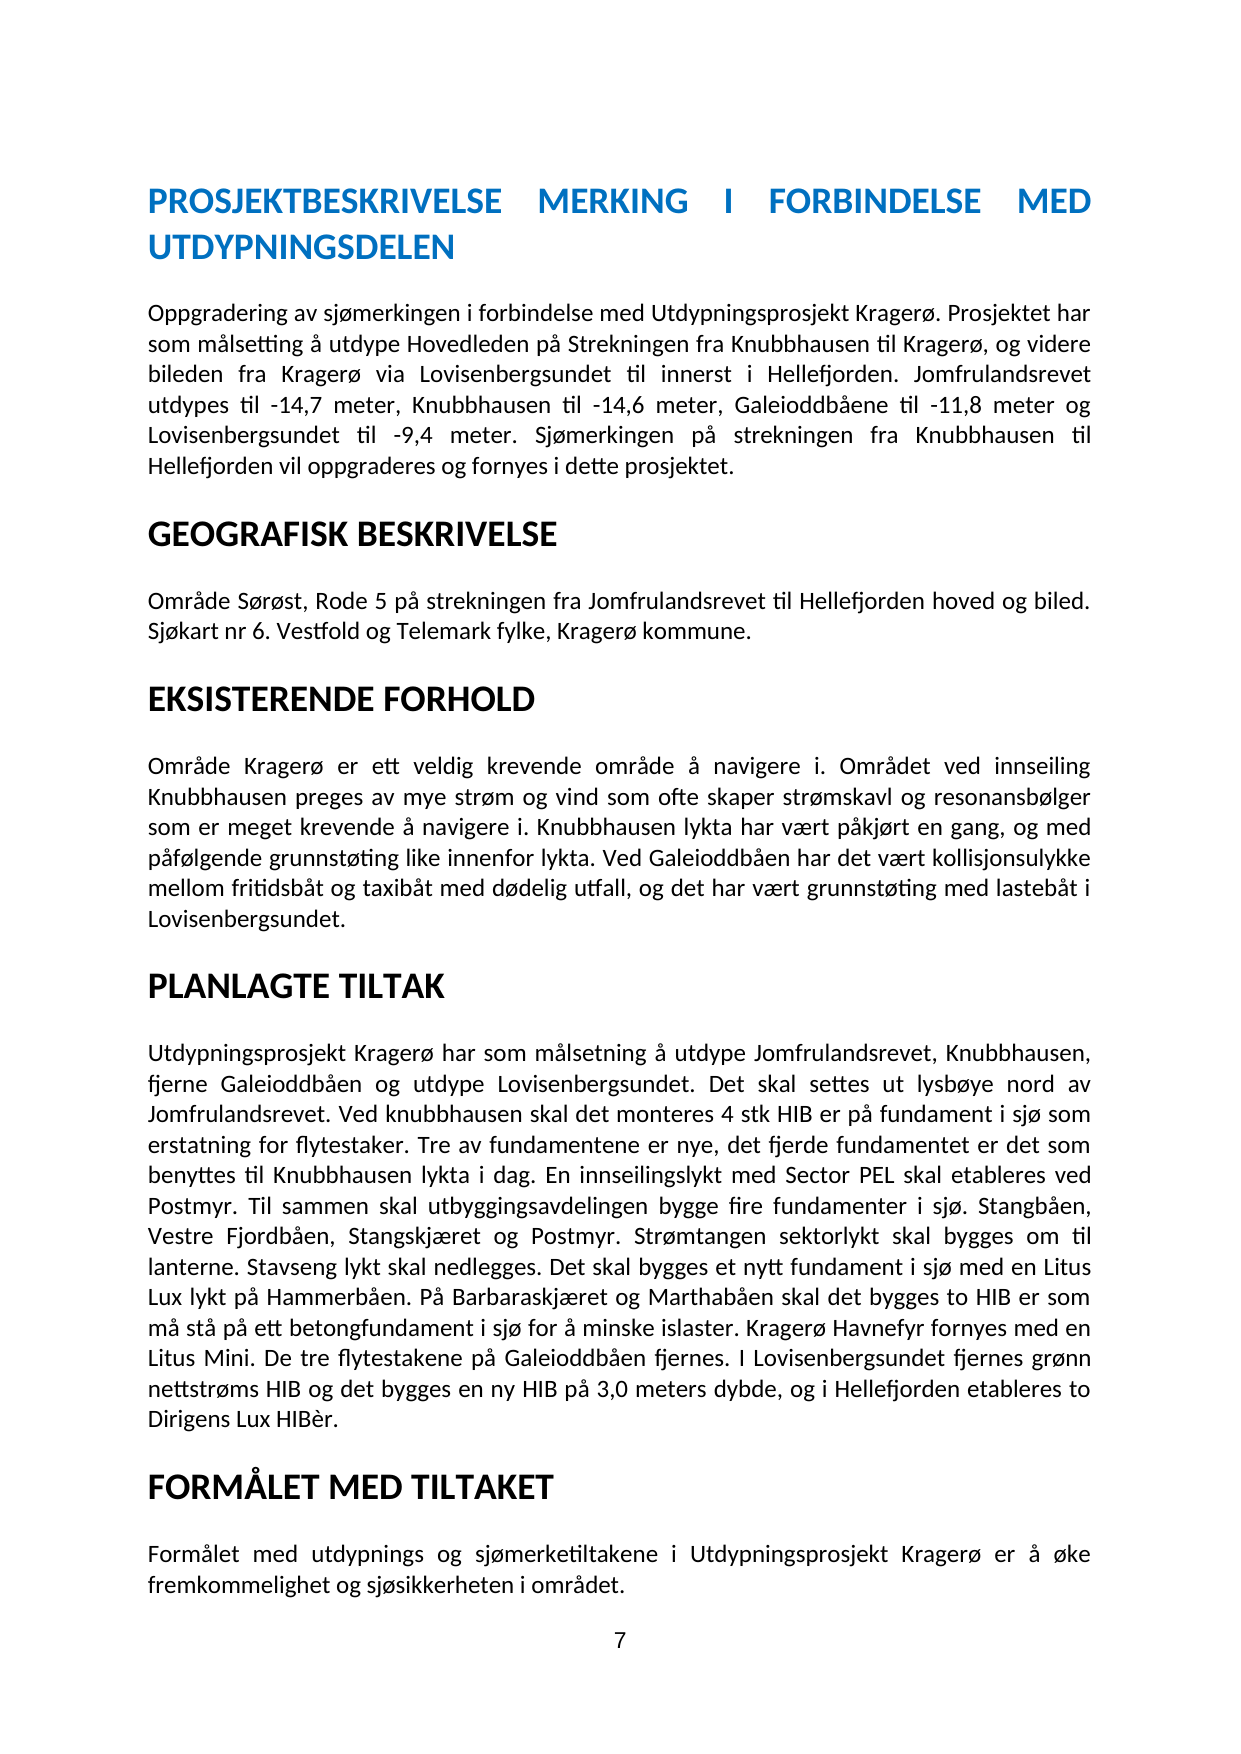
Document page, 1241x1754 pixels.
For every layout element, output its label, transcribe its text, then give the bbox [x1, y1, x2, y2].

text Utdypningsprosjekt Kragerø har som målsetning å utdype Jomfrulandsrevet, Knubbhausen, fjerne Galeioddbåen og utdype Lovisenbergsundet. Det skal settes ut lysbøye nord av Jomfrulandsrevet. Ved knubbhausen skal det monteres 4 stk HIB er på fundament i sjø som erstatning for flytestaker. Tre av fundamentene er nye, det fjerde fundamentet er det som benyttes til Knubbhausen lykta i dag. En innseilingslykt med Sector PEL skal etableres ved Postmyr. Til sammen skal utbyggingsavdelingen bygge fire fundamenter i sjø. Stangbåen, Vestre Fjordbåen, Stangskjæret og Postmyr. Strømtangen sektorlykt skal bygges om til lanterne. Stavseng lykt skal nedlegges. Det skal bygges et nytt fundament i sjø med en Litus Lux lykt på Hammerbåen. På Barbaraskjæret og Marthabåen skal det bygges to HIB er som må stå på ett betongfundament i sjø for å minske islaster. Kragerø Havnefyr fornyes med en Litus Mini. De tre flytestakene på Galeioddbåen fjernes. I Lovisenbergsundet fjernes grønn nettstrøms HIB og det bygges en ny HIB på 3,0 meters dybde, og i Hellefjorden etableres to Dirigens Lux HIBèr. [148, 1037, 1093, 1434]
text Formålet med utdypnings og sjømerketiltakene i Utdypningsprosjekt Kragerø er å øke fremkommelighet og sjøsikkerheten i området. [148, 1538, 1093, 1599]
text EKSISTERENDE FORHOLD [148, 675, 1093, 721]
text PROSJEKTBESKRIVELSE MERKING I FORBINDELSE MED UTDYPNINGSDELEN [148, 177, 1093, 268]
text FORMÅLET MED TILTAKET [148, 1463, 1093, 1509]
text Område Kragerø er ett veldig krevende område å navigere i. Området ved innseiling Knubbhausen preges av mye strøm og vind som ofte skaper strømskavl og resonansbølger som er meget krevende å navigere i. Knubbhausen lykta har vært påkjørt en gang, og med påfølgende grunnstøting like innenfor lykta. Ved Galeioddbåen har det vært kollisjonsulykke mellom fritidsbåt og taxibåt med dødelig utfall, og det har vært grunnstøting med lastebåt i Lovisenbergsundet. [148, 750, 1093, 933]
text Område Sørøst, Rode 5 på strekningen fra Jomfrulandsrevet til Hellefjorden hoved og biled. Sjøkart nr 6. Vestfold og Telemark fylke, Kragerø kommune. [148, 585, 1093, 646]
text GEOGRAFISK BESKRIVELSE [148, 510, 1093, 556]
text PLANLAGTE TILTAK [148, 962, 1093, 1008]
text Oppgradering av sjømerkingen i forbindelse med Utdypningsprosjekt Kragerø. Prosjektet har som målsetting å utdype Hovedleden på Strekningen fra Knubbhausen til Kragerø, og videre bileden fra Kragerø via Lovisenbergsundet til innerst i Hellefjorden. Jomfrulandsrevet utdypes til -14,7 meter, Knubbhausen til -14,6 meter, Galeioddbåene til -11,8 meter og Lovisenbergsundet til -9,4 meter. Sjømerkingen på strekningen fra Knubbhausen til Hellefjorden vil oppgraderes og fornyes i dette prosjektet. [148, 298, 1093, 481]
